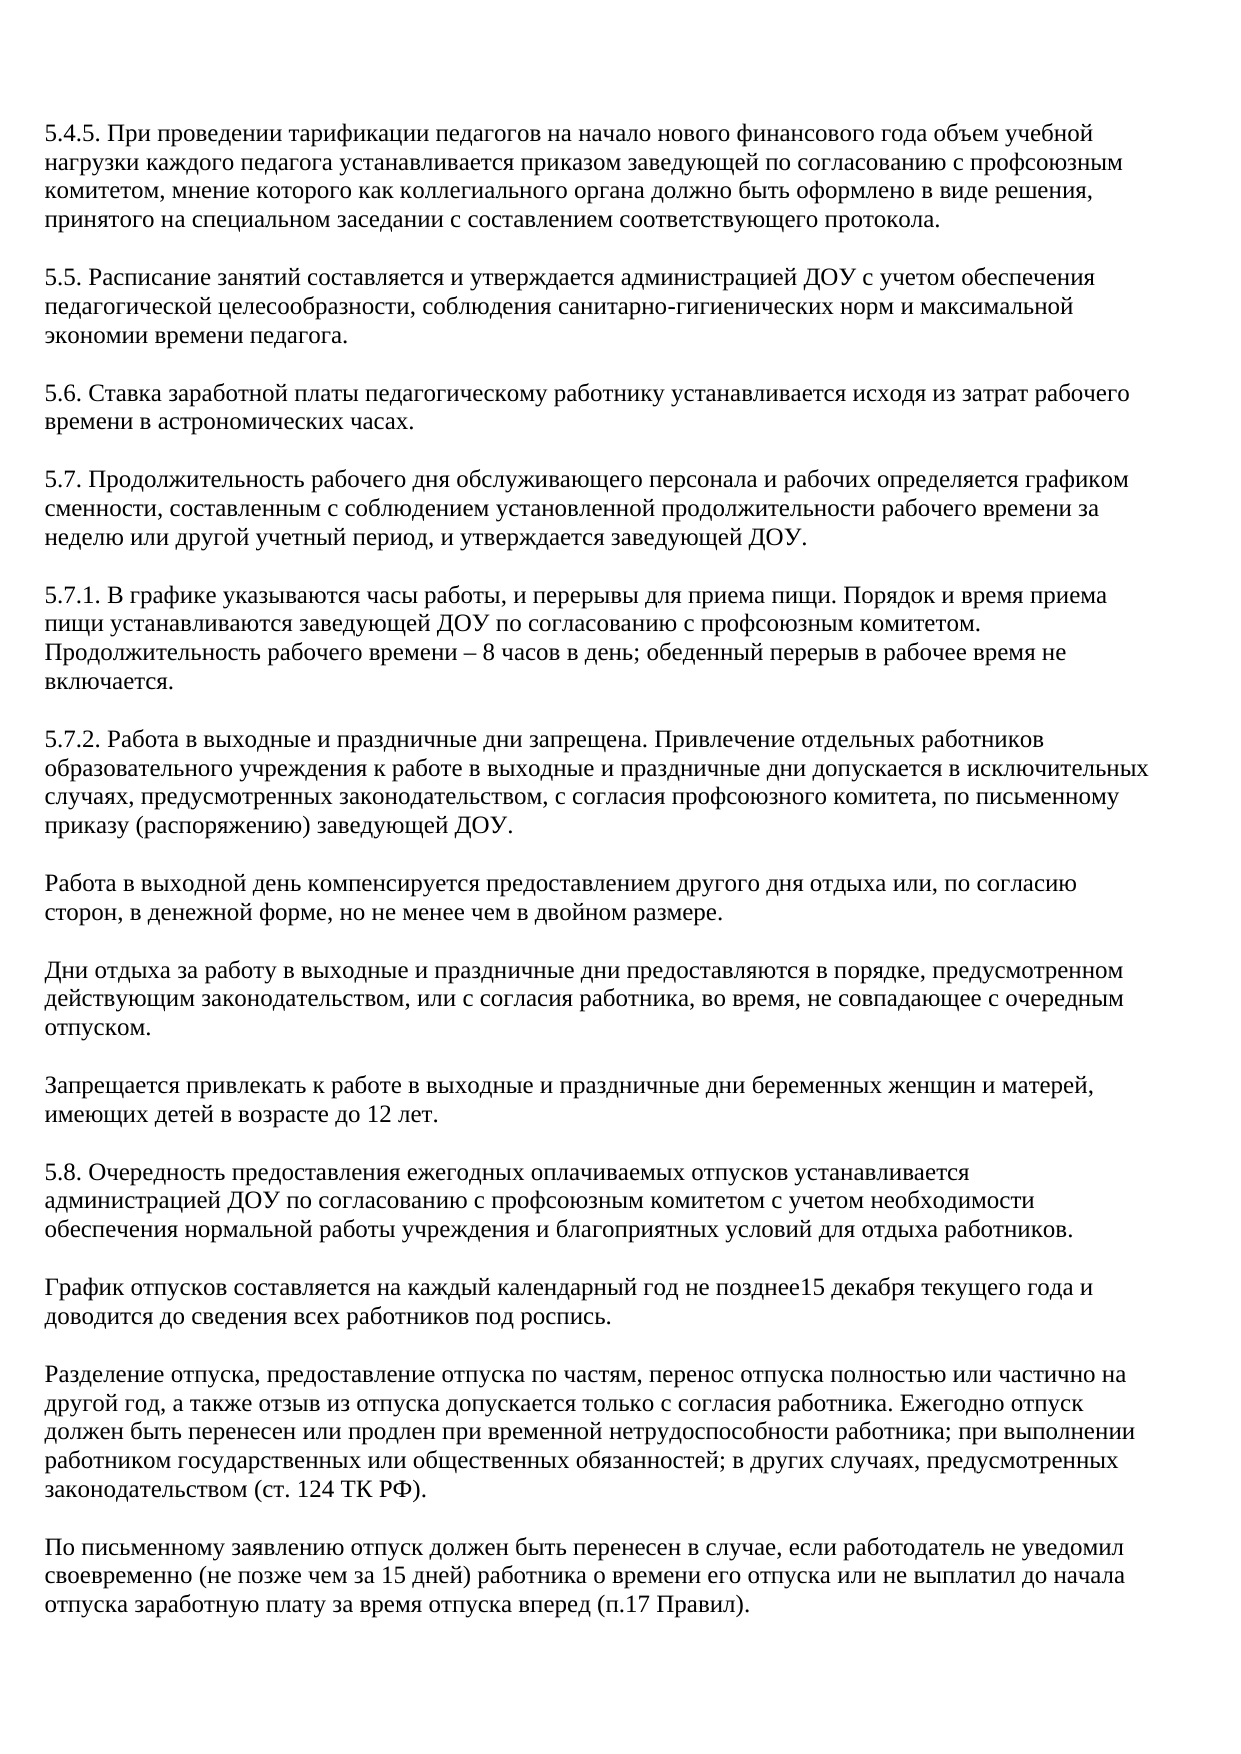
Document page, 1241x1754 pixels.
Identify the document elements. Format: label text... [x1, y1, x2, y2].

text По письменному заявлению отпуск должен быть перенесен в случае, если работодатель не уведомил своевременно (не позже чем за 15 дней) работника о времени его отпуска или не выплатил до начала отпуска заработную плату за время отпуска вперед (п.17 Правил). [44, 1532, 1152, 1618]
text 5.7. Продолжительность рабочего дня обслуживающего персонала и рабочих определяется графиком сменности, составленным с соблюдением установленной продолжительности рабочего времени за неделю или другой учетный период, и утверждается заведующей ДОУ. [44, 464, 1152, 551]
text Дни отдыха за работу в выходные и праздничные дни предоставляются в порядке, предусмотренном действующим законодательством, или с согласия работника, во время, не совпадающее с очередным отпуском. [44, 955, 1152, 1041]
text Разделение отпуска, предоставление отпуска по частям, перенос отпуска полностью или частично на другой год, а также отзыв из отпуска допускается только с согласия работника. Ежегодно отпуск должен быть перенесен или продлен при временной нетрудоспособности работника; при выполнении работником государственных или общественных обязанностей; в других случаях, предусмотренных законодательством (ст. 124 ТК РФ). [44, 1359, 1152, 1503]
text Работа в выходной день компенсируется предоставлением другого дня отдыха или, по согласию сторон, в денежной форме, но не менее чем в двойном размере. [44, 868, 1152, 926]
text 5.5. Расписание занятий составляется и утверждается администрацией ДОУ с учетом обеспечения педагогической целесообразности, соблюдения санитарно-гигиенических норм и максимальной экономии времени педагога. [44, 262, 1152, 348]
text График отпусков составляется на каждый календарный год не позднее15 декабря текущего года и доводится до сведения всех работников под роспись. [44, 1272, 1152, 1330]
text 5.4.5. При проведении тарификации педагогов на начало нового финансового года объем учебной нагрузки каждого педагога устанавливается приказом заведующей по согласованию с профсоюзным комитетом, мнение которого как коллегиального органа должно быть оформлено в виде решения, принятого на специальном заседании с составлением соответствующего протокола. [44, 118, 1152, 233]
text 5.6. Ставка заработной платы педагогическому работнику устанавливается исходя из затрат рабочего времени в астрономических часах. [44, 378, 1152, 435]
text Запрещается привлекать к работе в выходные и праздничные дни беременных женщин и матерей, имеющих детей в возрасте до 12 лет. [44, 1070, 1152, 1128]
text 5.8. Очередность предоставления ежегодных оплачиваемых отпусков устанавливается администрацией ДОУ по согласованию с профсоюзным комитетом с учетом необходимости обеспечения нормальной работы учреждения и благоприятных условий для отдыха работников. [44, 1157, 1152, 1243]
text 5.7.1. В графике указываются часы работы, и перерывы для приема пищи. Порядок и время приема пищи устанавливаются заведующей ДОУ по согласованию с профсоюзным комитетом. Продолжительность рабочего времени – 8 часов в день; обеденный перерыв в рабочее время не включается. [44, 580, 1152, 695]
text 5.7.2. Работа в выходные и праздничные дни запрещена. Привлечение отдельных работников образовательного учреждения к работе в выходные и праздничные дни допускается в исключительных случаях, предусмотренных законодательством, с согласия профсоюзного комитета, по письменному приказу (распоряжению) заведующей ДОУ. [44, 724, 1152, 839]
